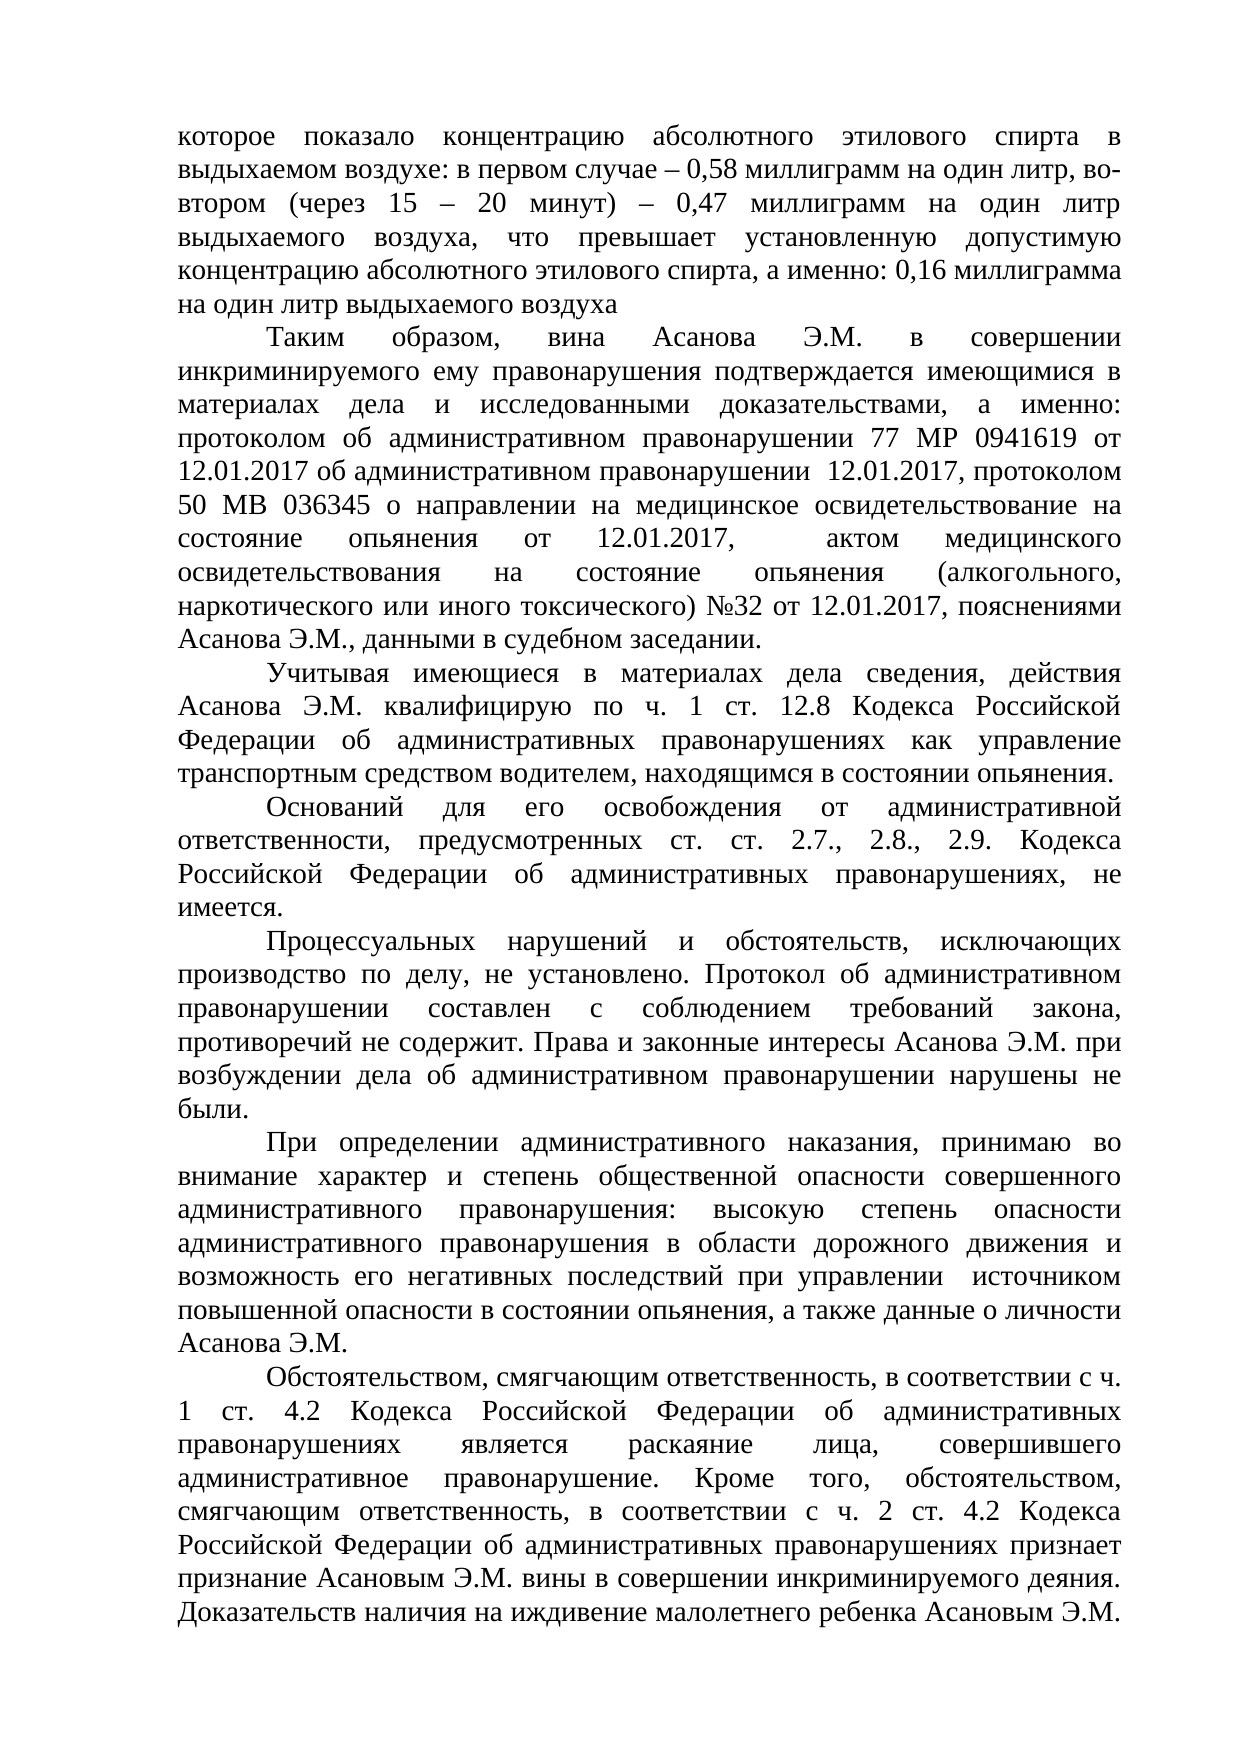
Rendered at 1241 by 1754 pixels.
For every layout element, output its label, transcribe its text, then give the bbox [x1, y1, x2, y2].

text Учитывая имеющиеся в материалах дела сведения, действия Асанова Э.М. квалифицирую по ч. 1 ст. 12.8 Кодекса Российской Федерации об административных правонарушениях как управление транспортным средством водителем, находящимся в состоянии опьянения. [177, 655, 1122, 789]
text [177, 118, 1122, 319]
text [177, 1359, 1122, 1627]
text При определении административного наказания, принимаю во внимание характер и степень общественной опасности совершенного административного правонарушения: высокую степень опасности административного правонарушения в области дорожного движения и возможность его негативных последствий при управлении источником повышенной опасности в состоянии опьянения, а также данные о личности Асанова Э.М. [177, 1124, 1122, 1359]
text Оснований для его освобождения от административной ответственности, предусмотренных ст. ст. 2.7., 2.8., 2.9. Кодекса Российской Федерации об административных правонарушениях, не имеется. [177, 789, 1122, 923]
text Процессуальных нарушений и обстоятельств, исключающих производство по делу, не установлено. Протокол об административном правонарушении составлен с соблюдением требований закона, противоречий не содержит. Права и законные интересы Асанова Э.М. при возбуждении дела об административном правонарушении нарушены не были. [177, 923, 1122, 1124]
text Таким образом, вина Асанова Э.М. в совершении инкриминируемого ему правонарушения подтверждается имеющимися в материалах дела и исследованными доказательствами, а именно: протоколом об административном правонарушении 77 МР 0941619 от 12.01.2017 об административном правонарушении 12.01.2017, протоколом 50 МВ 036345 о направлении на медицинское освидетельствование на состояние опьянения от 12.01.2017, актом медицинского освидетельствования на состояние опьянения (алкогольного, наркотического или иного токсического) №32 от 12.01.2017, пояснениями Асанова Э.М., данными в судебном заседании. [177, 319, 1122, 655]
